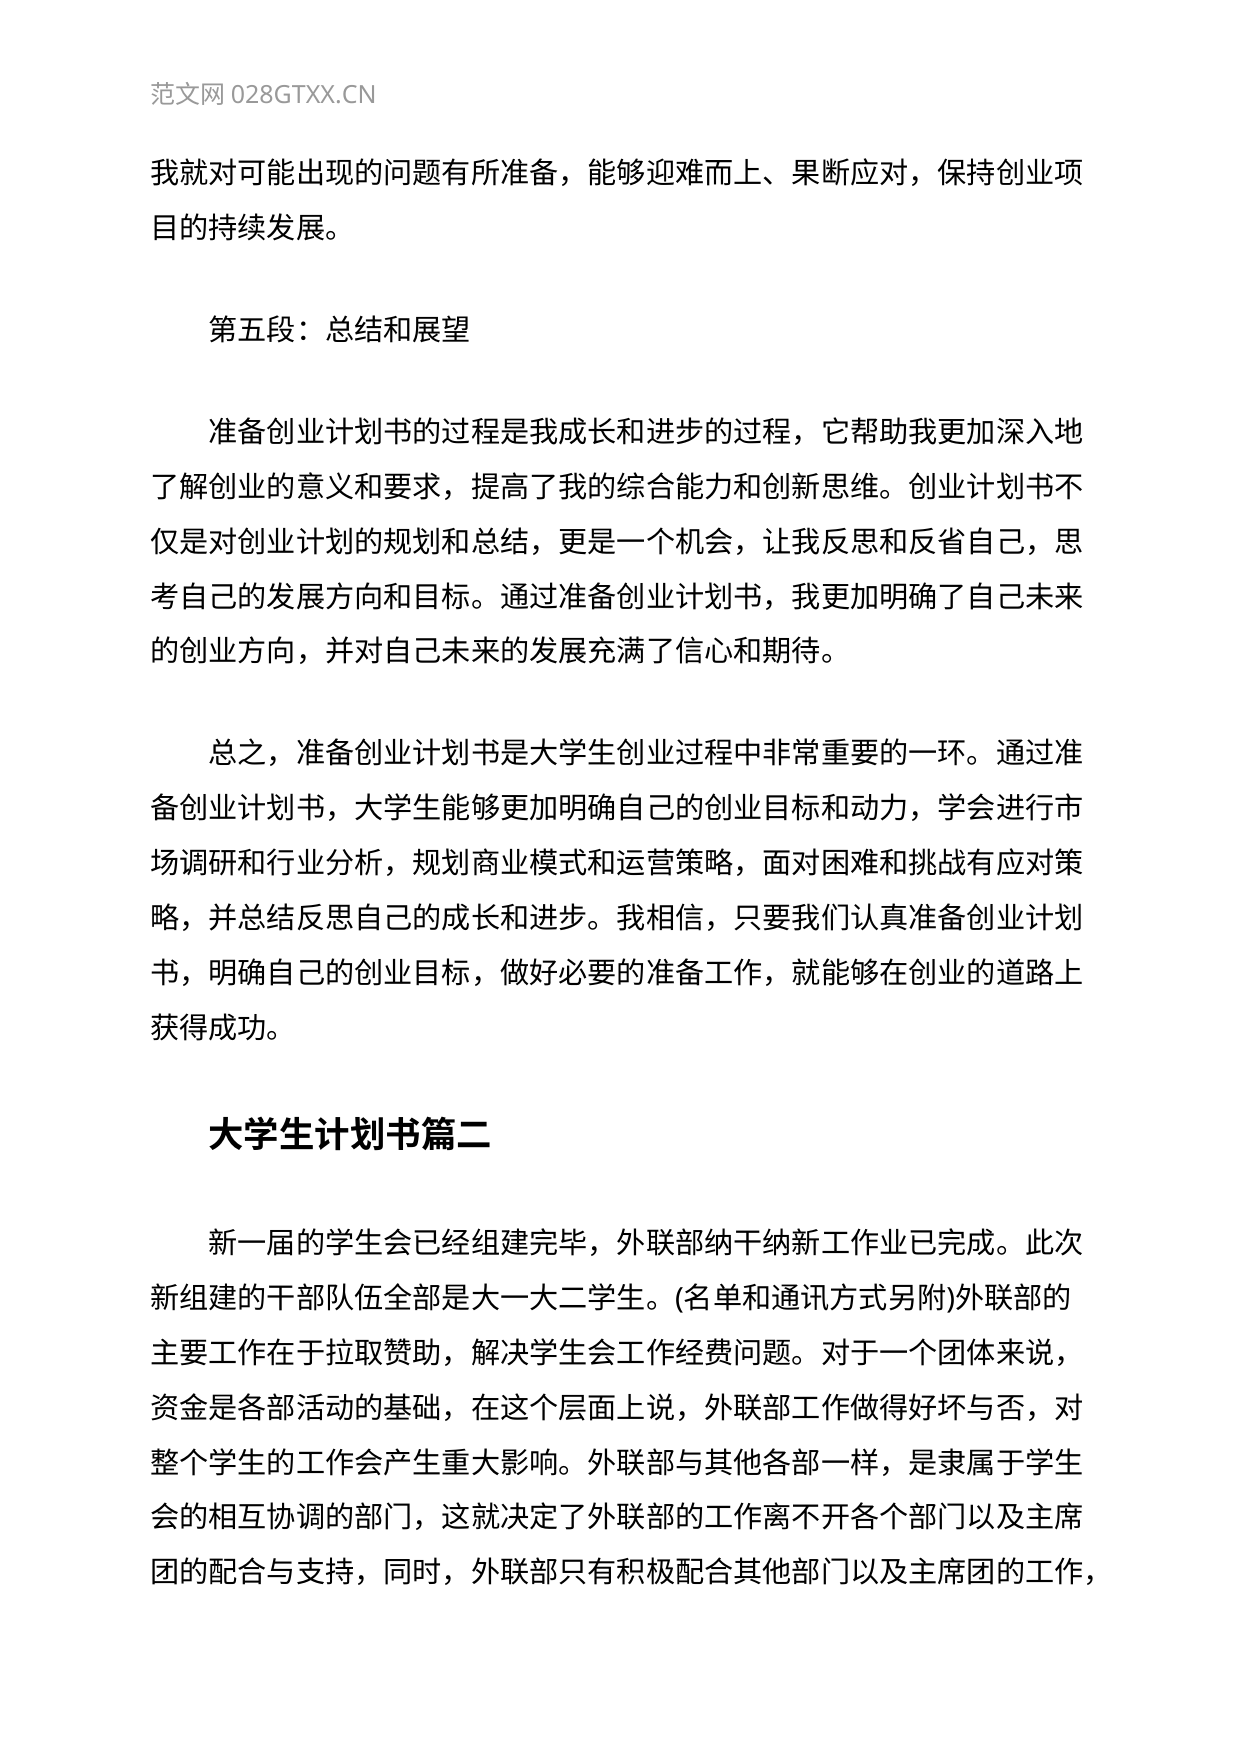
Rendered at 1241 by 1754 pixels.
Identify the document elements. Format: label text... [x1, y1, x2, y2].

text 总之，准备创业计划书是大学生创业过程中非常重要的一环。通过准备创业计划书，大学生能够更加明确自己的创业目标和动力，学会进行市场调研和行业分析，规划商业模式和运营策略，面对困难和挑战有应对策略，并总结反思自己的成长和进步。我相信，只要我们认真准备创业计划书，明确自己的创业目标，做好必要的准备工作，就能够在创业的道路上获得成功。 [150, 730, 1090, 1047]
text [150, 1219, 1090, 1591]
text 第五段：总结和展望 [150, 307, 1090, 349]
text 大学生计划书篇二 [150, 1106, 1090, 1157]
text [150, 150, 1090, 247]
text 准备创业计划书的过程是我成长和进步的过程，它帮助我更加深入地了解创业的意义和要求，提高了我的综合能力和创新思维。创业计划书不仅是对创业计划的规划和总结，更是一个机会，让我反思和反省自己，思考自己的发展方向和目标。通过准备创业计划书，我更加明确了自己未来的创业方向，并对自己未来的发展充满了信心和期待。 [150, 408, 1090, 670]
